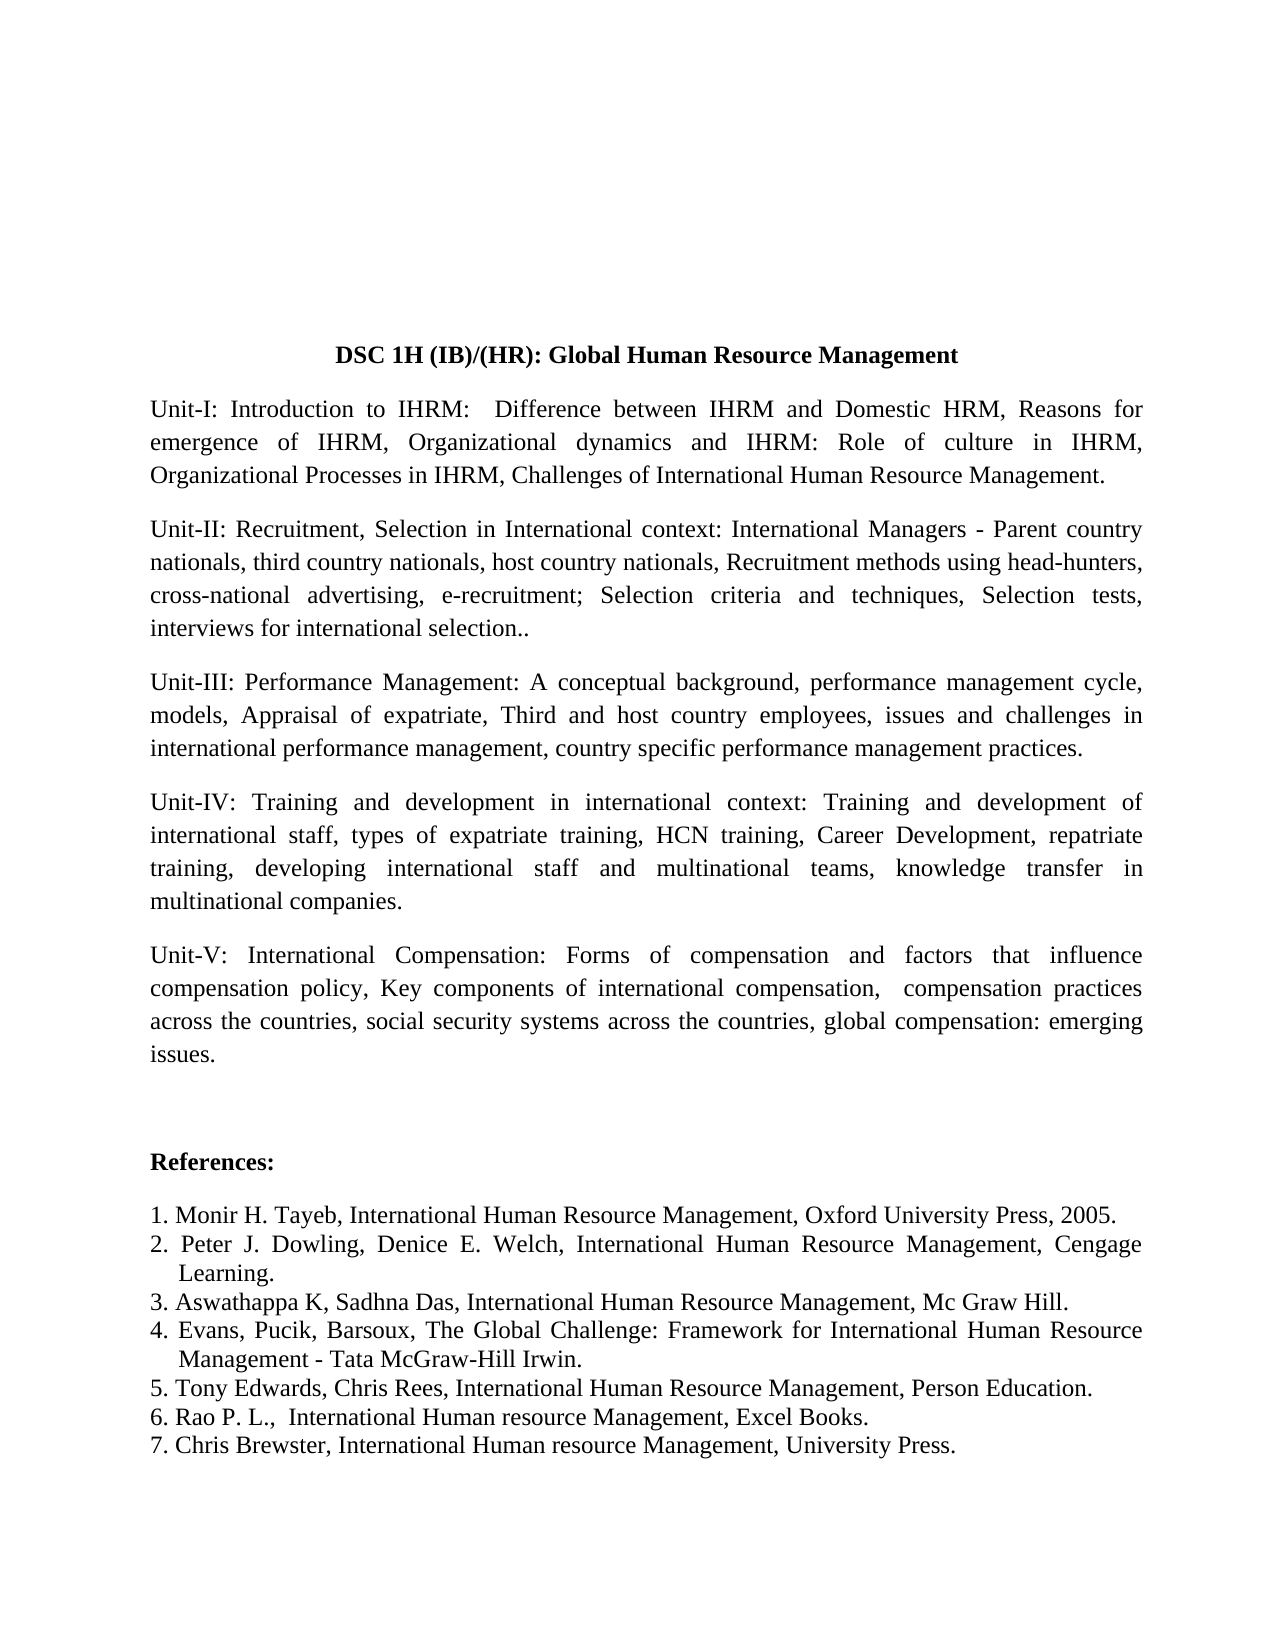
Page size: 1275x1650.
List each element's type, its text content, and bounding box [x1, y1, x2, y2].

text 6. Rao P. L., International Human resource Management, Excel Books. [150, 1402, 1144, 1430]
text Unit-V: International Compensation: Forms of compensation and factors that influence compensation policy, Key components of international compensation, compensation practices across the countries, social security systems across the countries, global compensation: emerging issues. [150, 940, 1144, 1068]
text 4. Evans, Pucik, Barsoux, The Global Challenge: Framework for International Human Resource Management - Tata McGraw-Hill Irwin. [150, 1315, 1144, 1373]
text 1. Monir H. Tayeb, International Human Resource Management, Oxford University Press, 2005. [150, 1200, 1144, 1229]
text Unit-I: Introduction to IHRM: Difference between IHRM and Domestic HRM, Reasons for emergence of IHRM, Organizational dynamics and IHRM: Role of culture in IHRM, Organizational Processes in IHRM, Challenges of International Human Resource Management. [150, 394, 1144, 489]
text References: [150, 1147, 1144, 1175]
text 7. Chris Brewster, International Human resource Management, University Press. [150, 1430, 1144, 1459]
text DSC 1H (IB)/(HR): Global Human Resource Management [150, 340, 1144, 369]
text Unit-III: Performance Management: A conceptual background, performance management cycle, models, Appraisal of expatriate, Third and host country employees, issues and challenges in international performance management, country specific performance management practices. [150, 667, 1144, 762]
text 5. Tony Edwards, Chris Rees, International Human Resource Management, Person Education. [150, 1373, 1144, 1402]
text Unit-IV: Training and development in international context: Training and development of international staff, types of expatriate training, HCN training, Career Development, repatriate training, developing international staff and multinational teams, knowledge transfer in multinational companies. [150, 787, 1144, 915]
text 2. Peter J. Dowling, Denice E. Welch, International Human Resource Management, Cengage Learning. [150, 1229, 1144, 1287]
text Unit-II: Recruitment, Selection in International context: International Managers - Parent country nationals, third country nationals, host country nationals, Recruitment methods using head-hunters, cross-national advertising, e-recruitment; Selection criteria and techniques, Selection tests, interviews for international selection.. [150, 514, 1144, 642]
text 3. Aswathappa K, Sadhna Das, International Human Resource Management, Mc Graw Hill. [150, 1287, 1144, 1315]
